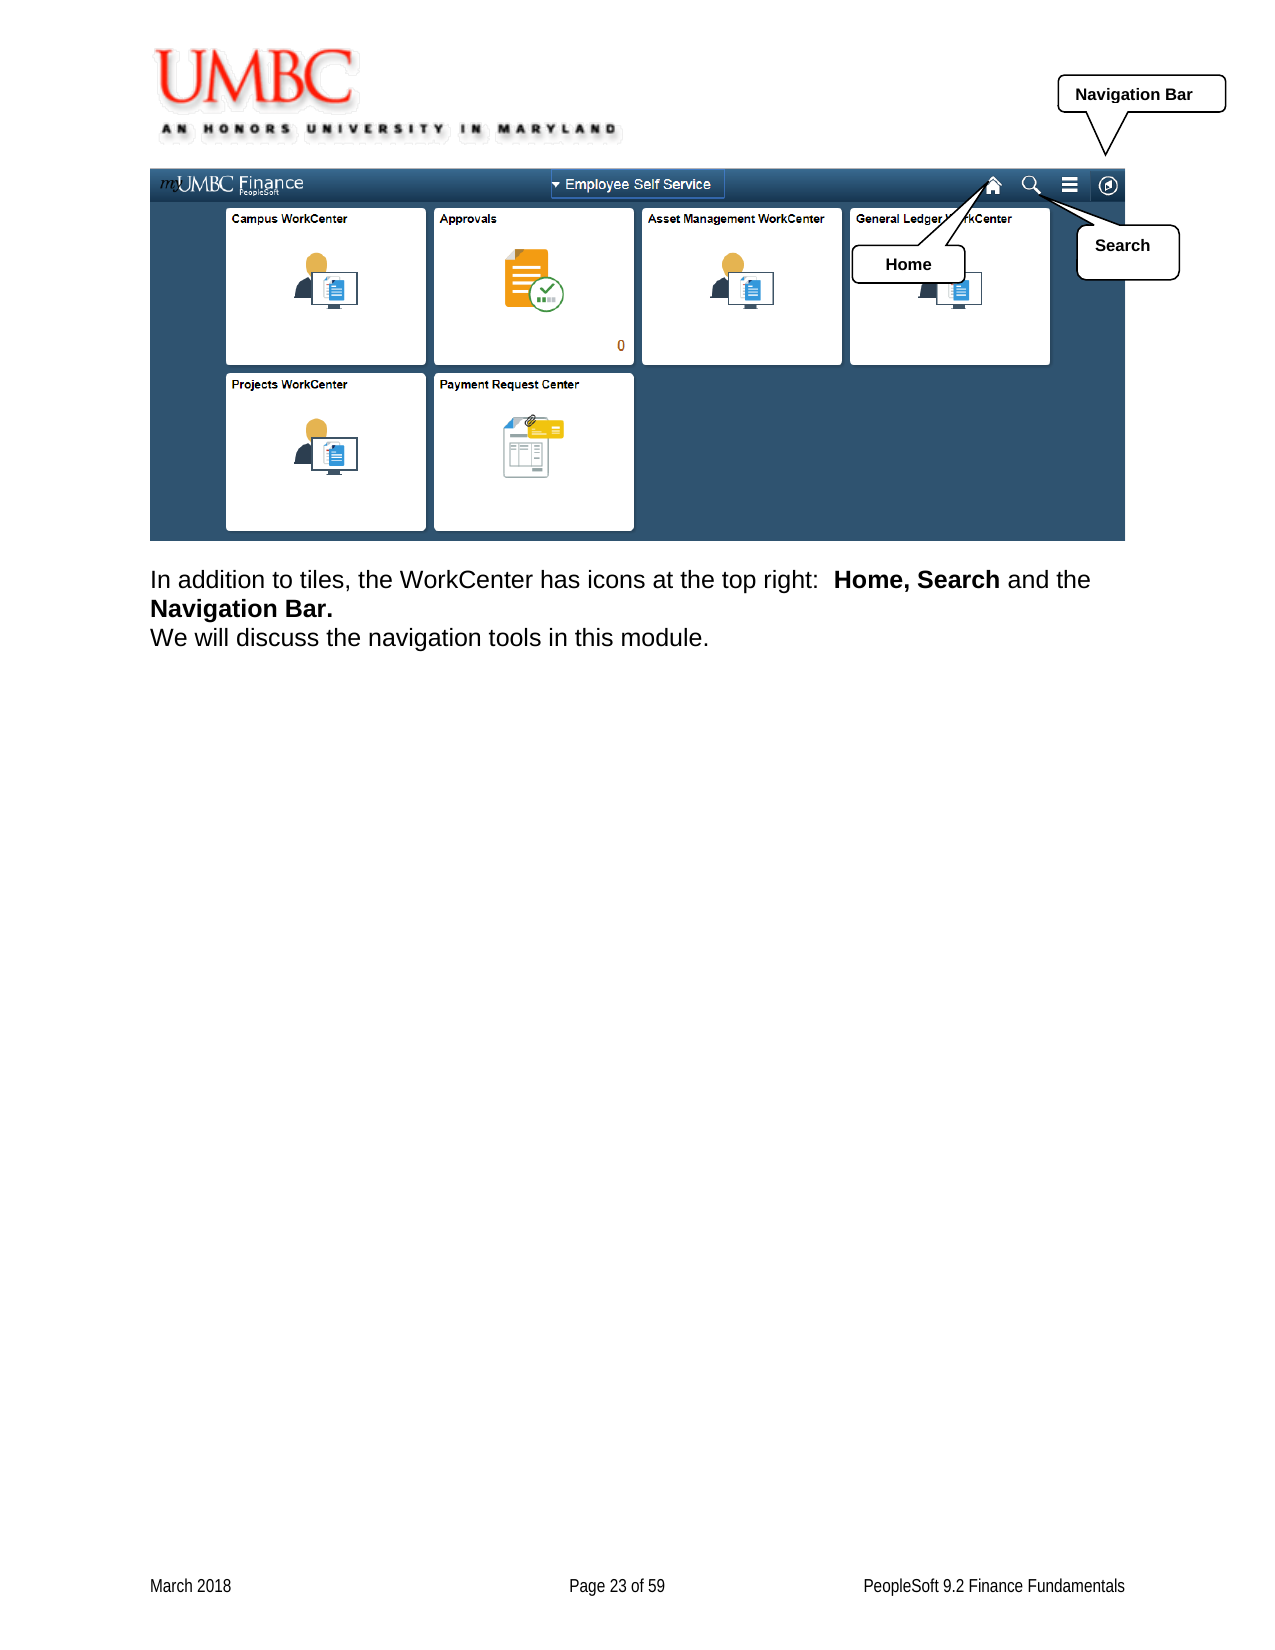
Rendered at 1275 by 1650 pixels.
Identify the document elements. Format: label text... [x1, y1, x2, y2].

picture [150, 168, 1125, 541]
text In addition to tiles, the WorkCenter has icons at the top right: Home, Search and the Navigation Bar. [150, 565, 1125, 622]
text We will discuss the navigation tools in this module. [150, 622, 1125, 651]
picture [150, 45, 629, 145]
